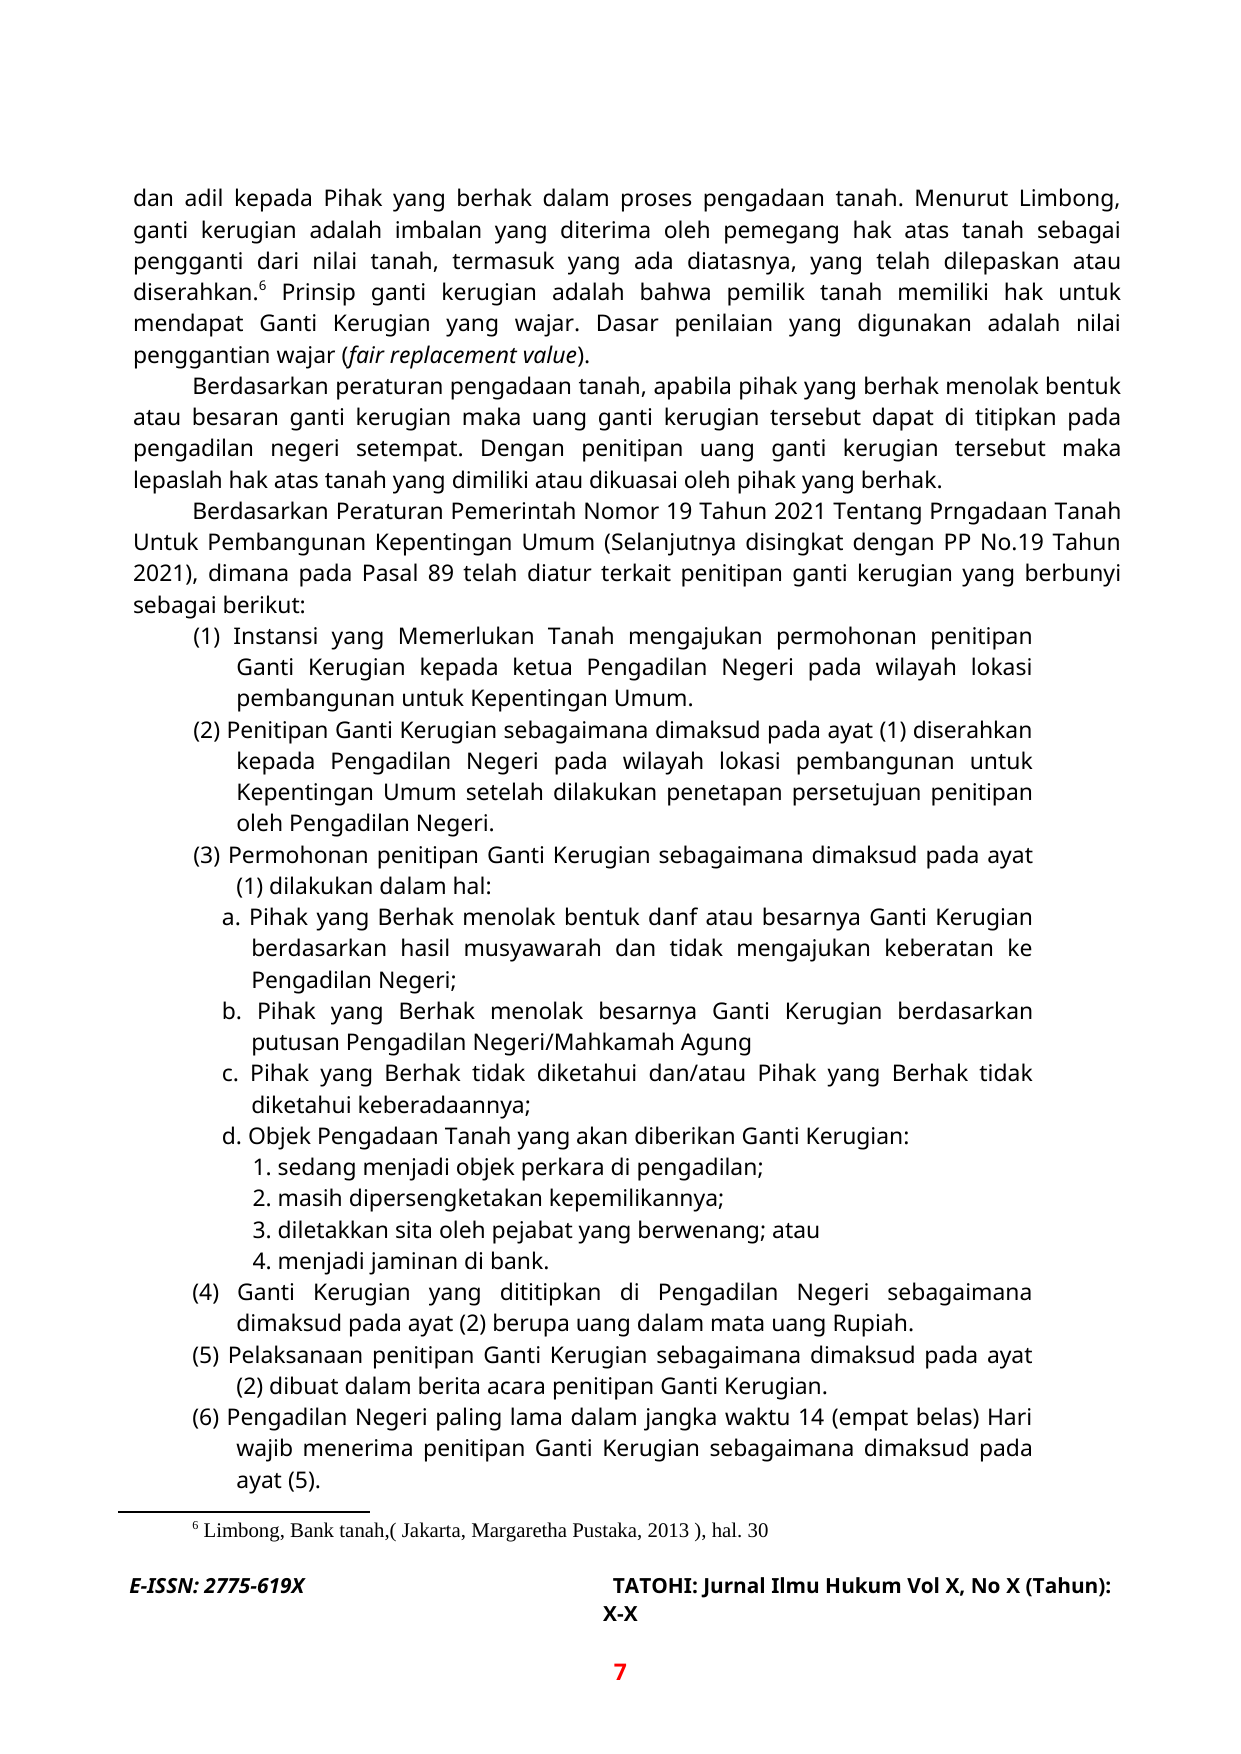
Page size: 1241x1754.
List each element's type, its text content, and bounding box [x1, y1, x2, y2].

list (2) Penitipan Ganti Kerugian sebagaimana dimaksud pada ayat (1) diserahkan kepada Pengadilan Negeri pada wilayah lokasi pembangunan untuk Kepentingan Umum setelah dilakukan penetapan persetujuan penitipan oleh Pengadilan Negeri. [193, 713, 1033, 838]
list (6) Pengadilan Negeri paling lama dalam jangka waktu 14 (empat belas) Hari wajib menerima penitipan Ganti Kerugian sebagaimana dimaksud pada ayat (5). [192, 1401, 1033, 1495]
list d. Objek Pengadaan Tanah yang akan diberikan Ganti Kerugian: [222, 1120, 1033, 1151]
list (5) Pelaksanaan penitipan Ganti Kerugian sebagaimana dimaksud pada ayat (2) dibuat dalam berita acara penitipan Ganti Kerugian. [192, 1338, 1033, 1401]
list b. Pihak yang Berhak menolak besarnya Ganti Kerugian berdasarkan putusan Pengadilan Negeri/Mahkamah Agung [222, 995, 1033, 1057]
list Berdasarkan Peraturan Pemerintah Nomor 19 Tahun 2021 Tentang Prngadaan Tanah Untuk Pembangunan Kepentingan Umum (Selanjutnya disingkat dengan PP No.19 Tahun 2021), dimana pada Pasal 89 telah diatur terkait penitipan ganti kerugian yang berbunyi sebagai berikut: [133, 495, 1122, 620]
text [133, 182, 1122, 370]
list (3) Permohonan penitipan Ganti Kerugian sebagaimana dimaksud pada ayat (1) dilakukan dalam hal: [193, 838, 1033, 901]
list (1) Instansi yang Memerlukan Tanah mengajukan permohonan penitipan Ganti Kerugian kepada ketua Pengadilan Negeri pada wilayah lokasi pembangunan untuk Kepentingan Umum. [193, 620, 1033, 713]
list 1. sedang menjadi objek perkara di pengadilan; [251, 1151, 1033, 1182]
list (4) Ganti Kerugian yang dititipkan di Pengadilan Negeri sebagaimana dimaksud pada ayat (2) berupa uang dalam mata uang Rupiah. [192, 1276, 1033, 1338]
list c. Pihak yang Berhak tidak diketahui dan/atau Pihak yang Berhak tidak diketahui keberadaannya; [222, 1057, 1033, 1120]
text Berdasarkan peraturan pengadaan tanah, apabila pihak yang berhak menolak bentuk atau besaran ganti kerugian maka uang ganti kerugian tersebut dapat di titipkan pada pengadilan negeri setempat. Dengan penitipan uang ganti kerugian tersebut maka lepaslah hak atas tanah yang dimiliki atau dikuasai oleh pihak yang berhak. [133, 370, 1122, 495]
list 4. menjadi jaminan di bank. [251, 1245, 1033, 1276]
list a. Pihak yang Berhak menolak bentuk danf atau besarnya Ganti Kerugian berdasarkan hasil musyawarah dan tidak mengajukan keberatan ke Pengadilan Negeri; [222, 901, 1033, 995]
list 3. diletakkan sita oleh pejabat yang berwenang; atau [251, 1213, 1033, 1245]
list 2. masih dipersengketakan kepemilikannya; [251, 1182, 1033, 1213]
